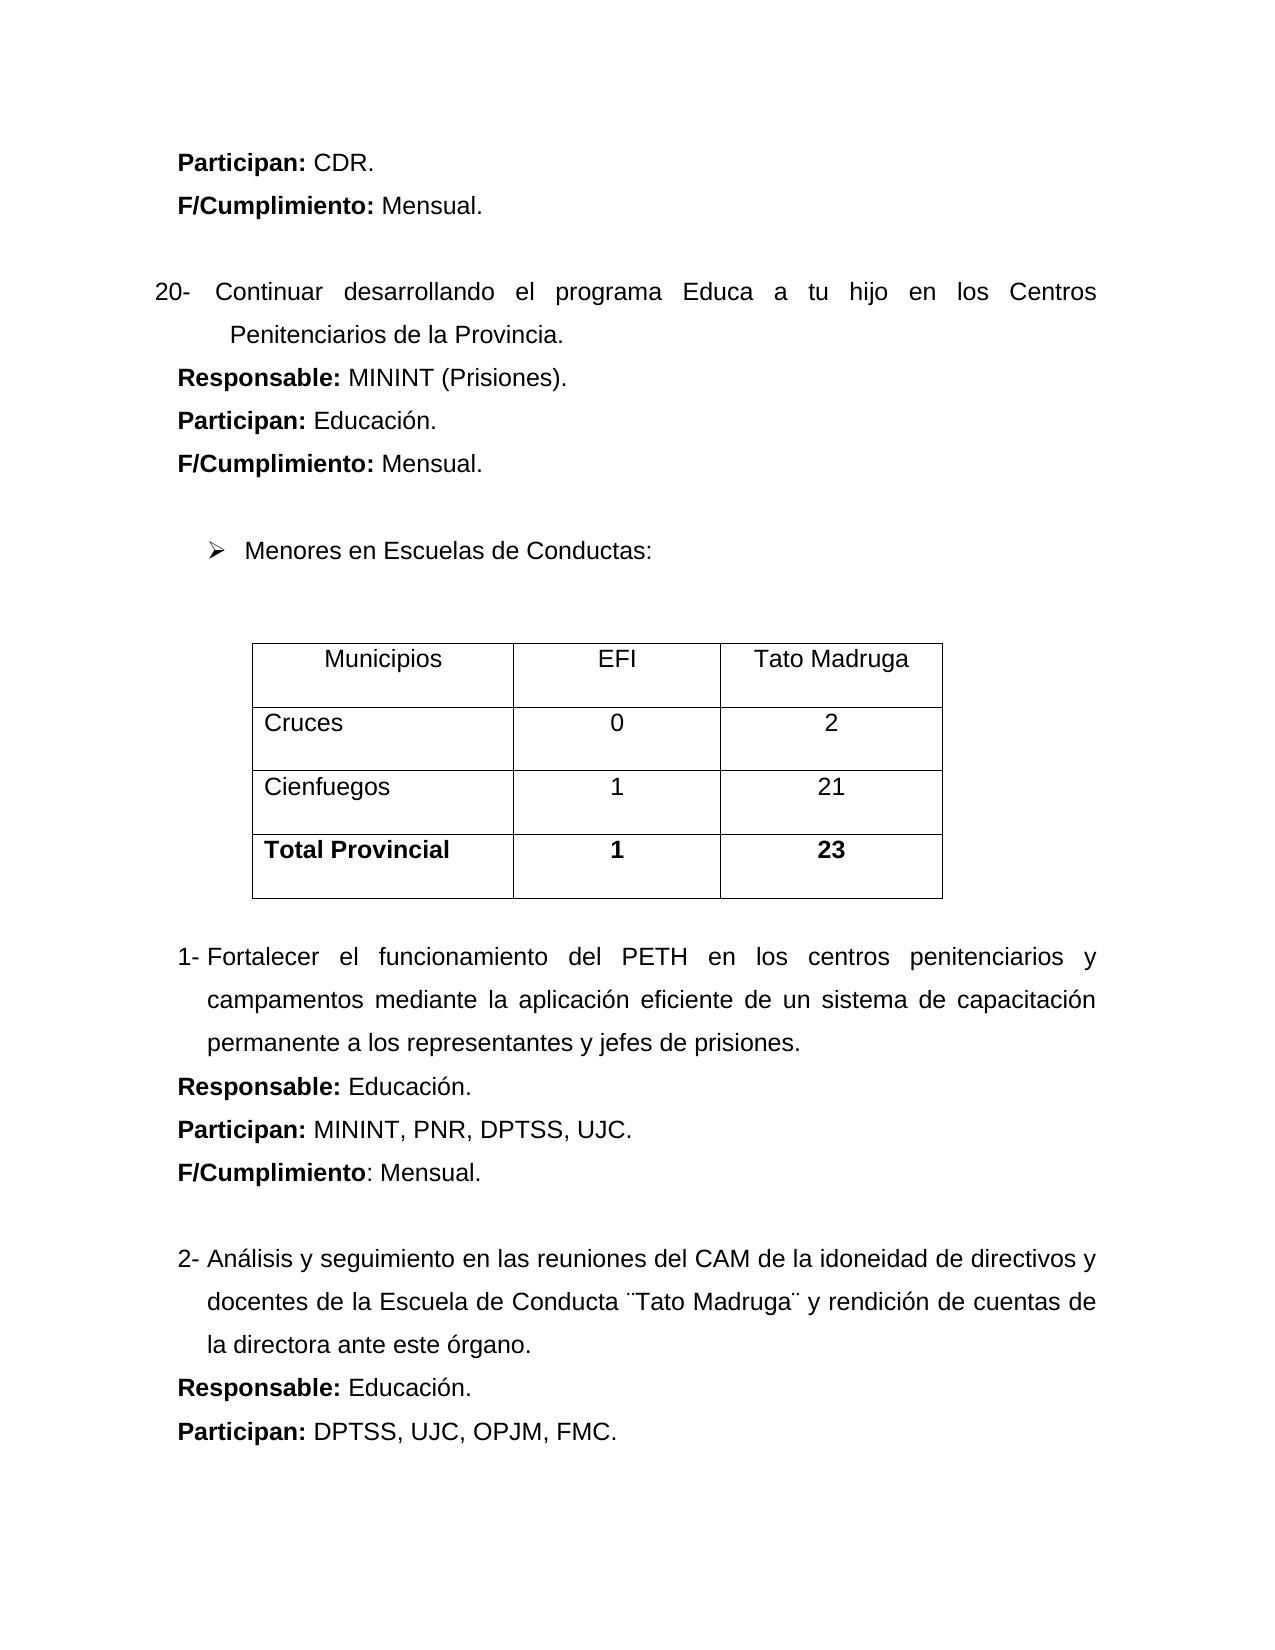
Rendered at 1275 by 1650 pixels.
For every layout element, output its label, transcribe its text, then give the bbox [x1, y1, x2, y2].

table_cell 0 [514, 708, 720, 770]
table_cell Cienfuegos [253, 771, 513, 834]
text Participan: Educación. [177, 406, 1098, 435]
table_header Municipios [253, 644, 513, 707]
table_header EFI [514, 644, 720, 707]
text Responsable: MININT (Prisiones). [177, 363, 1098, 392]
table_cell 1 [514, 835, 720, 898]
list Análisis y seguimiento en las reuniones del CAM de la idoneidad de directivos y docentes de la Escuela de Conducta ¨Tato Madruga¨ y rendición de cuentas de la directora ante este órgano. [177, 1244, 1098, 1359]
text F/Cumplimiento: Mensual. [177, 191, 1098, 219]
list Fortalecer el funcionamiento del PETH en los centros penitenciarios y campamentos mediante la aplicación eficiente de un sistema de capacitación permanente a los representantes y jefes de prisiones. [177, 942, 1098, 1057]
text Responsable: Educación. [177, 1373, 1098, 1402]
table_cell Cruces [253, 708, 513, 770]
text Participan: CDR. [177, 148, 1098, 176]
table_cell 21 [721, 771, 942, 834]
text F/Cumplimiento: Mensual. [177, 449, 1098, 478]
table_cell 2 [721, 708, 942, 770]
table_cell 23 [721, 835, 942, 898]
text Participan: DPTSS, UJC, OPJM, FMC. [177, 1416, 1098, 1445]
list Continuar desarrollando el programa Educa a tu hijo en los Centros Penitenciarios de la Provincia. [154, 277, 1098, 349]
text Responsable: Educación. [177, 1071, 1098, 1100]
table_cell Total Provincial [253, 835, 513, 898]
table_header Tato Madruga [721, 644, 942, 707]
table_cell 1 [514, 771, 720, 834]
text Participan: MININT, PNR, DPTSS, UJC. [177, 1114, 1098, 1143]
text F/Cumplimiento: Mensual. [177, 1158, 1098, 1186]
list Menores en Escuelas de Conductas: [207, 536, 1098, 564]
